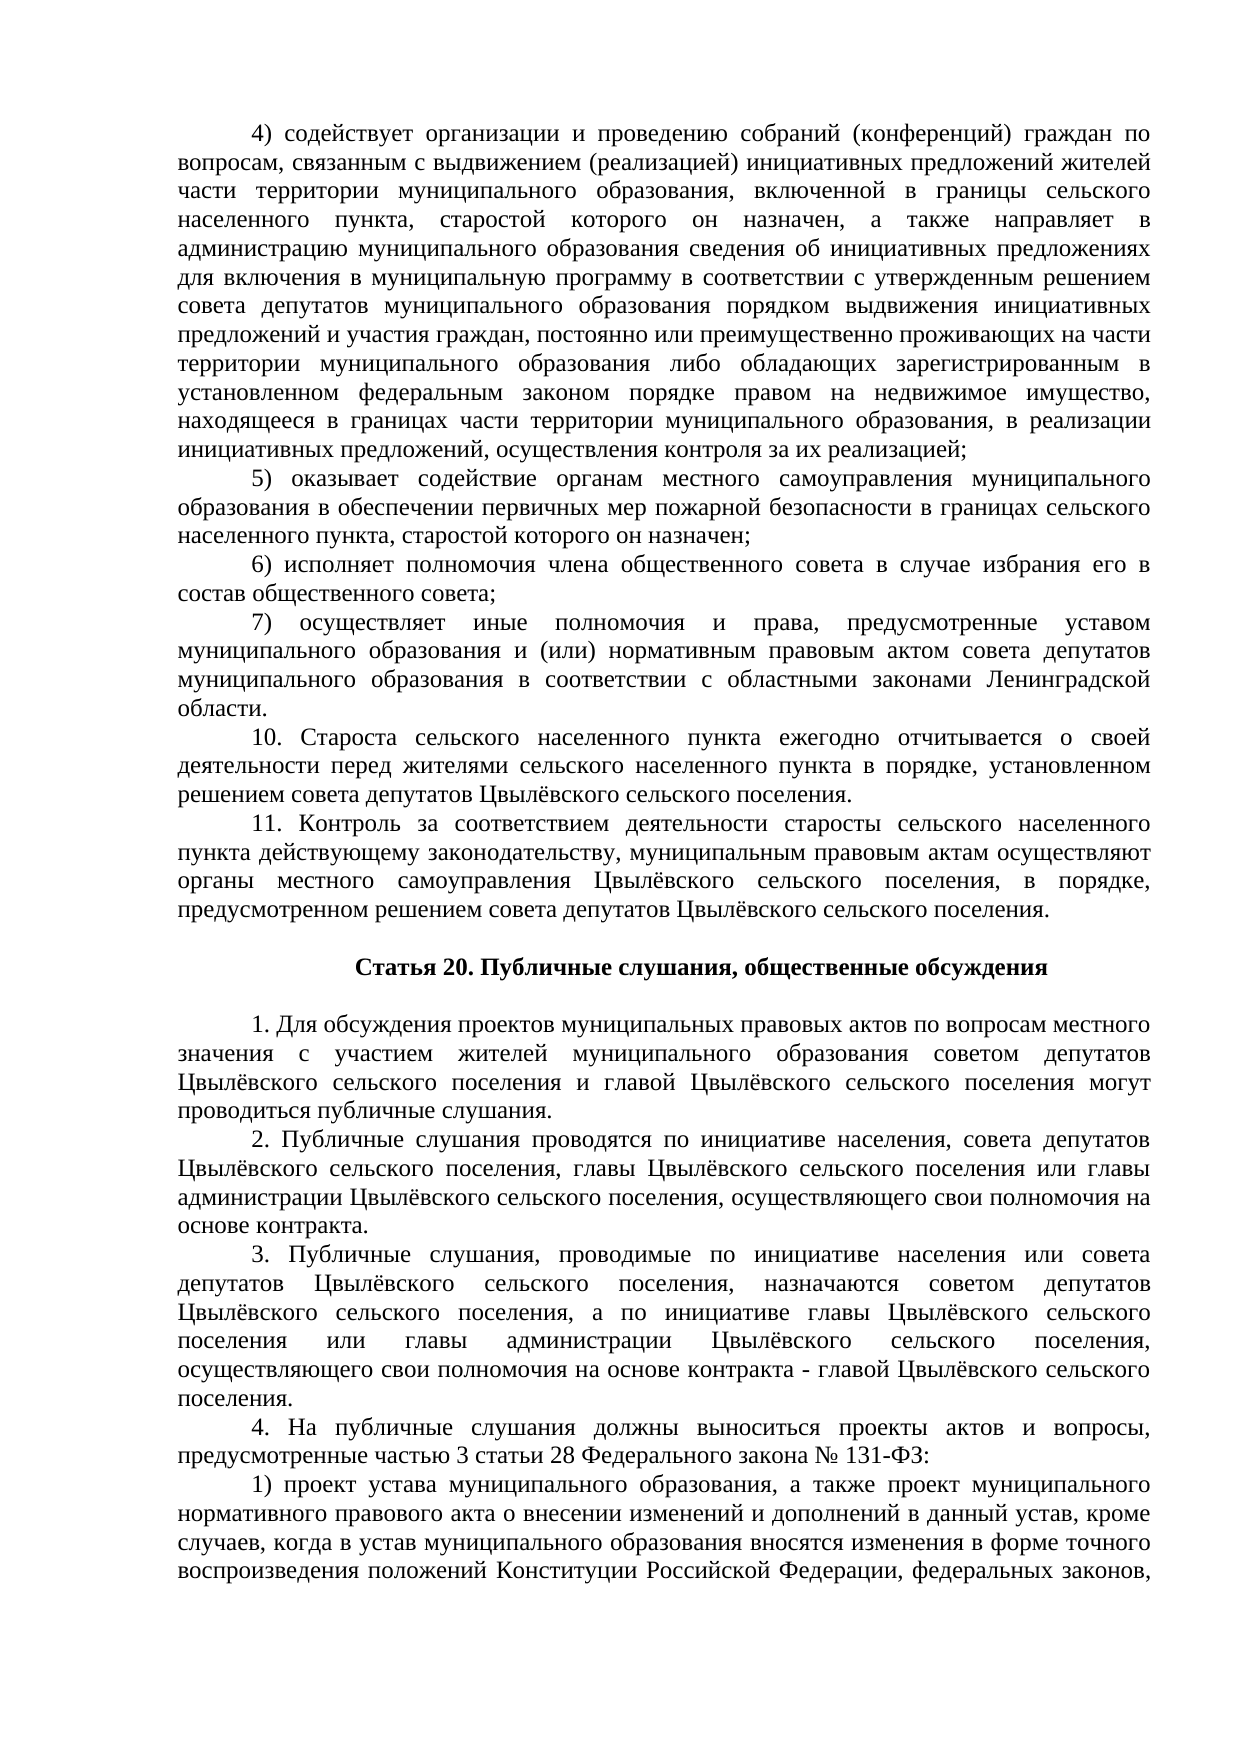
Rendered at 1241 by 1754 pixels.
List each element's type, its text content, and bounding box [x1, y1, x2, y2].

text 6) исполняет полномочия члена общественного совета в случае избрания его в состав общественного совета; [177, 549, 1152, 607]
text 7) осуществляет иные полномочия и права, предусмотренные уставом муниципального образования и (или) нормативным правовым актом совета депутатов муниципального образования в соответствии с областными законами Ленинградской области. [177, 607, 1152, 722]
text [177, 1469, 1152, 1584]
text Статья 20. Публичные слушания, общественные обсуждения [177, 952, 1152, 981]
text 4. На публичные слушания должны выноситься проекты актов и вопросы, предусмотренные частью 3 статьи 28 Федерального закона № 131-ФЗ: [177, 1412, 1152, 1469]
text 4) содействует организации и проведению собраний (конференций) граждан по вопросам, связанным с выдвижением (реализацией) инициативных предложений жителей части территории муниципального образования, включенной в границы сельского населенного пункта, старостой которого он назначен, а также направляет в администрацию муниципального образования сведения об инициативных предложениях для включения в муниципальную программу в соответствии с утвержденным решением совета депутатов муниципального образования порядком выдвижения инициативных предложений и участия граждан, постоянно или преимущественно проживающих на части территории муниципального образования либо обладающих зарегистрированным в установленном федеральным законом порядке правом на недвижимое имущество, находящееся в границах части территории муниципального образования, в реализации инициативных предложений, осуществления контроля за их реализацией; [177, 118, 1152, 463]
text 1. Для обсуждения проектов муниципальных правовых актов по вопросам местного значения с участием жителей муниципального образования советом депутатов Цвылёвского сельского поселения и главой Цвылёвского сельского поселения могут проводиться публичные слушания. [177, 1009, 1152, 1124]
text 11. Контроль за соответствием деятельности старосты сельского населенного пункта действующему законодательству, муниципальным правовым актам осуществляют органы местного самоуправления Цвылёвского сельского поселения, в порядке, предусмотренном решением совета депутатов Цвылёвского сельского поселения. [177, 808, 1152, 923]
text 2. Публичные слушания проводятся по инициативе населения, совета депутатов Цвылёвского сельского поселения, главы Цвылёвского сельского поселения или главы администрации Цвылёвского сельского поселения, осуществляющего свои полномочия на основе контракта. [177, 1124, 1152, 1239]
text 5) оказывает содействие органам местного самоуправления муниципального образования в обеспечении первичных мер пожарной безопасности в границах сельского населенного пункта, старостой которого он назначен; [177, 463, 1152, 549]
text 10. Староста сельского населенного пункта ежегодно отчитывается о своей деятельности перед жителями сельского населенного пункта в порядке, установленном решением совета депутатов Цвылёвского сельского поселения. [177, 722, 1152, 808]
text 3. Публичные слушания, проводимые по инициативе населения или совета депутатов Цвылёвского сельского поселения, назначаются советом депутатов Цвылёвского сельского поселения, а по инициативе главы Цвылёвского сельского поселения или главы администрации Цвылёвского сельского поселения, осуществляющего свои полномочия на основе контракта - главой Цвылёвского сельского поселения. [177, 1239, 1152, 1412]
